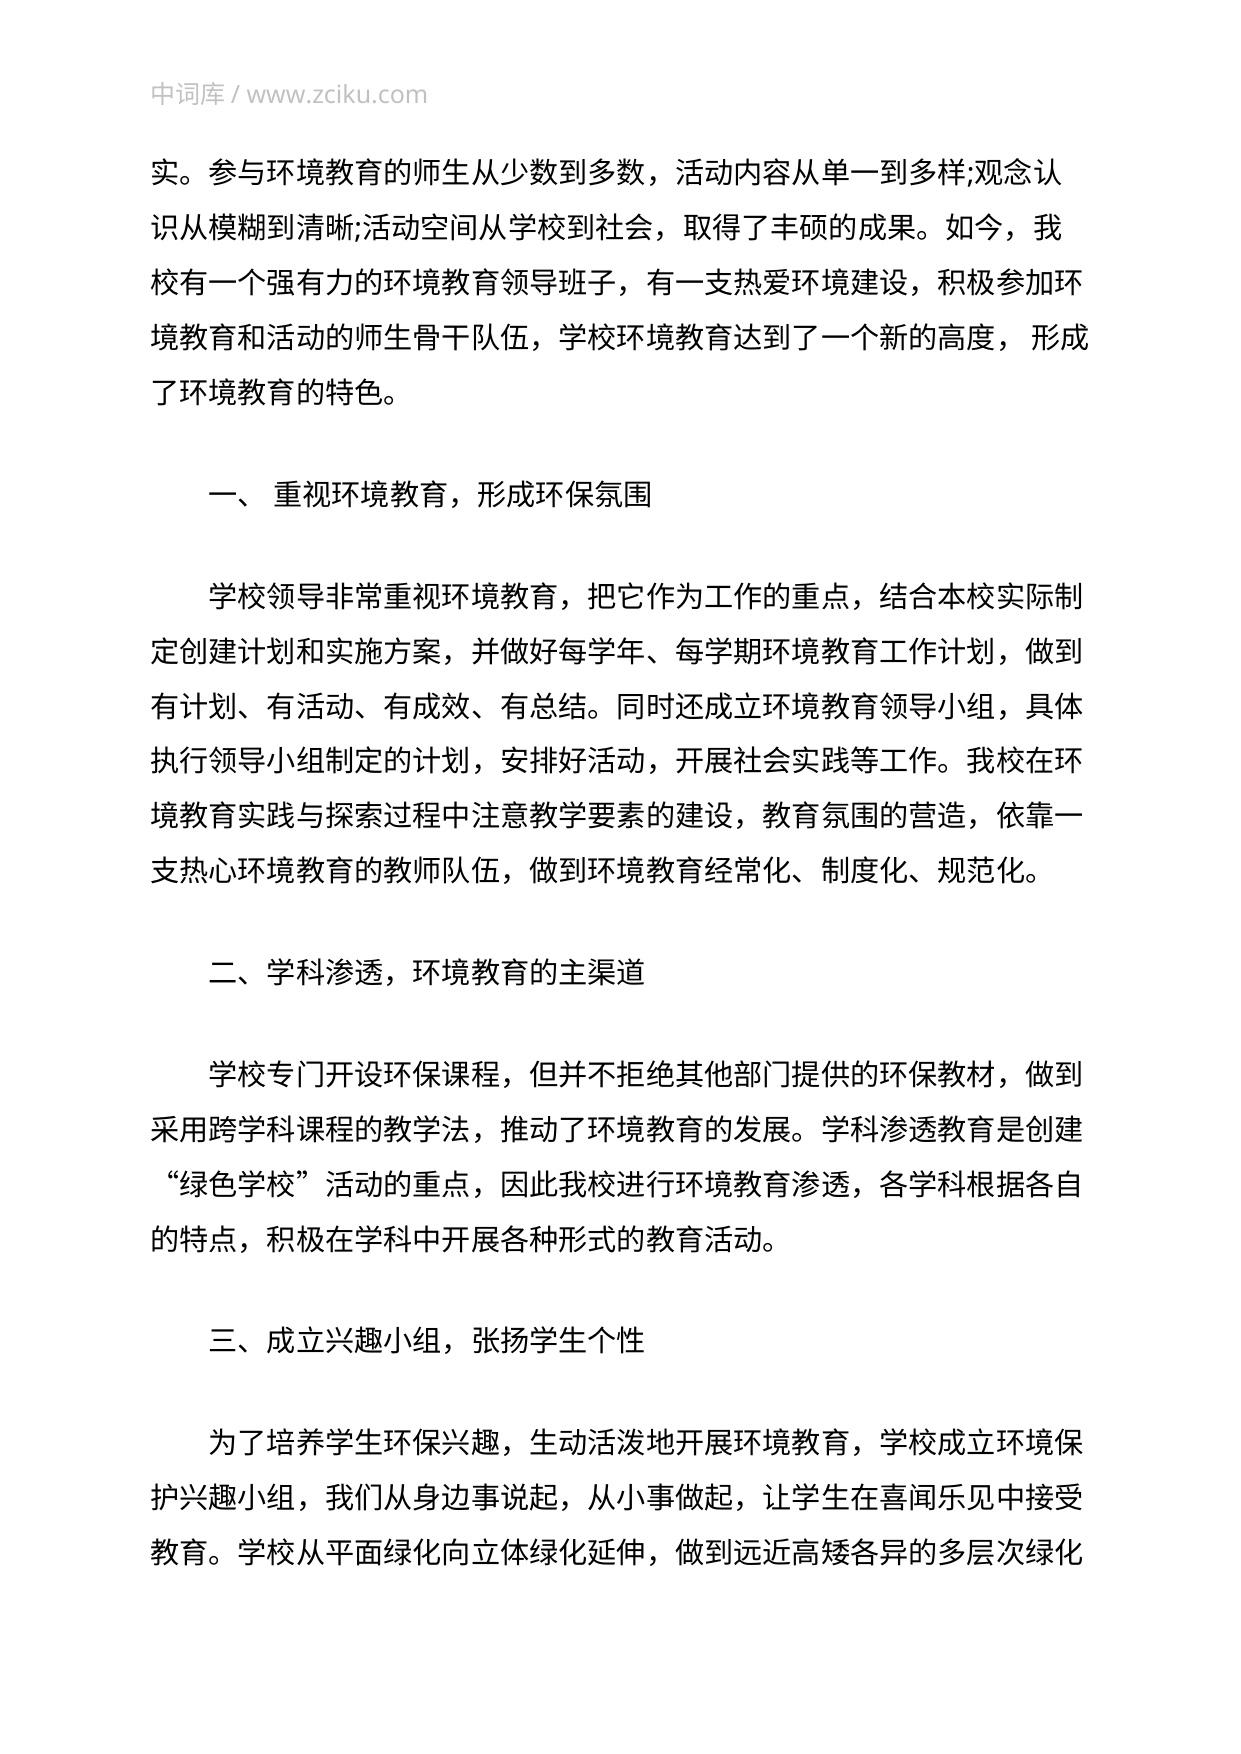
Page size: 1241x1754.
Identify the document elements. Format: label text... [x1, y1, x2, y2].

text 学校专门开设环保课程，但并不拒绝其他部门提供的环保教材，做到采用跨学科课程的教学法，推动了环境教育的发展。学科渗透教育是创建“绿色学校”活动的重点，因此我校进行环境教育渗透，各学科根据各自的特点，积极在学科中开展各种形式的教育活动。 [150, 1051, 1090, 1258]
text 学校领导非常重视环境教育，把它作为工作的重点，结合本校实际制定创建计划和实施方案，并做好每学年、每学期环境教育工作计划，做到有计划、有活动、有成效、有总结。同时还成立环境教育领导小组，具体执行领导小组制定的计划，安排好活动，开展社会实践等工作。我校在环境教育实践与探索过程中注意教学要素的建设，教育氛围的营造，依靠一支热心环境教育的教师队伍，做到环境教育经常化、制度化、规范化。 [150, 573, 1090, 890]
text 二、学科渗透，环境教育的主渠道 [150, 949, 1090, 992]
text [150, 1419, 1090, 1572]
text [150, 150, 1090, 412]
text 三、成立兴趣小组，张扬学生个性 [150, 1318, 1090, 1360]
text 一、 重视环境教育，形成环保氛围 [150, 472, 1090, 514]
